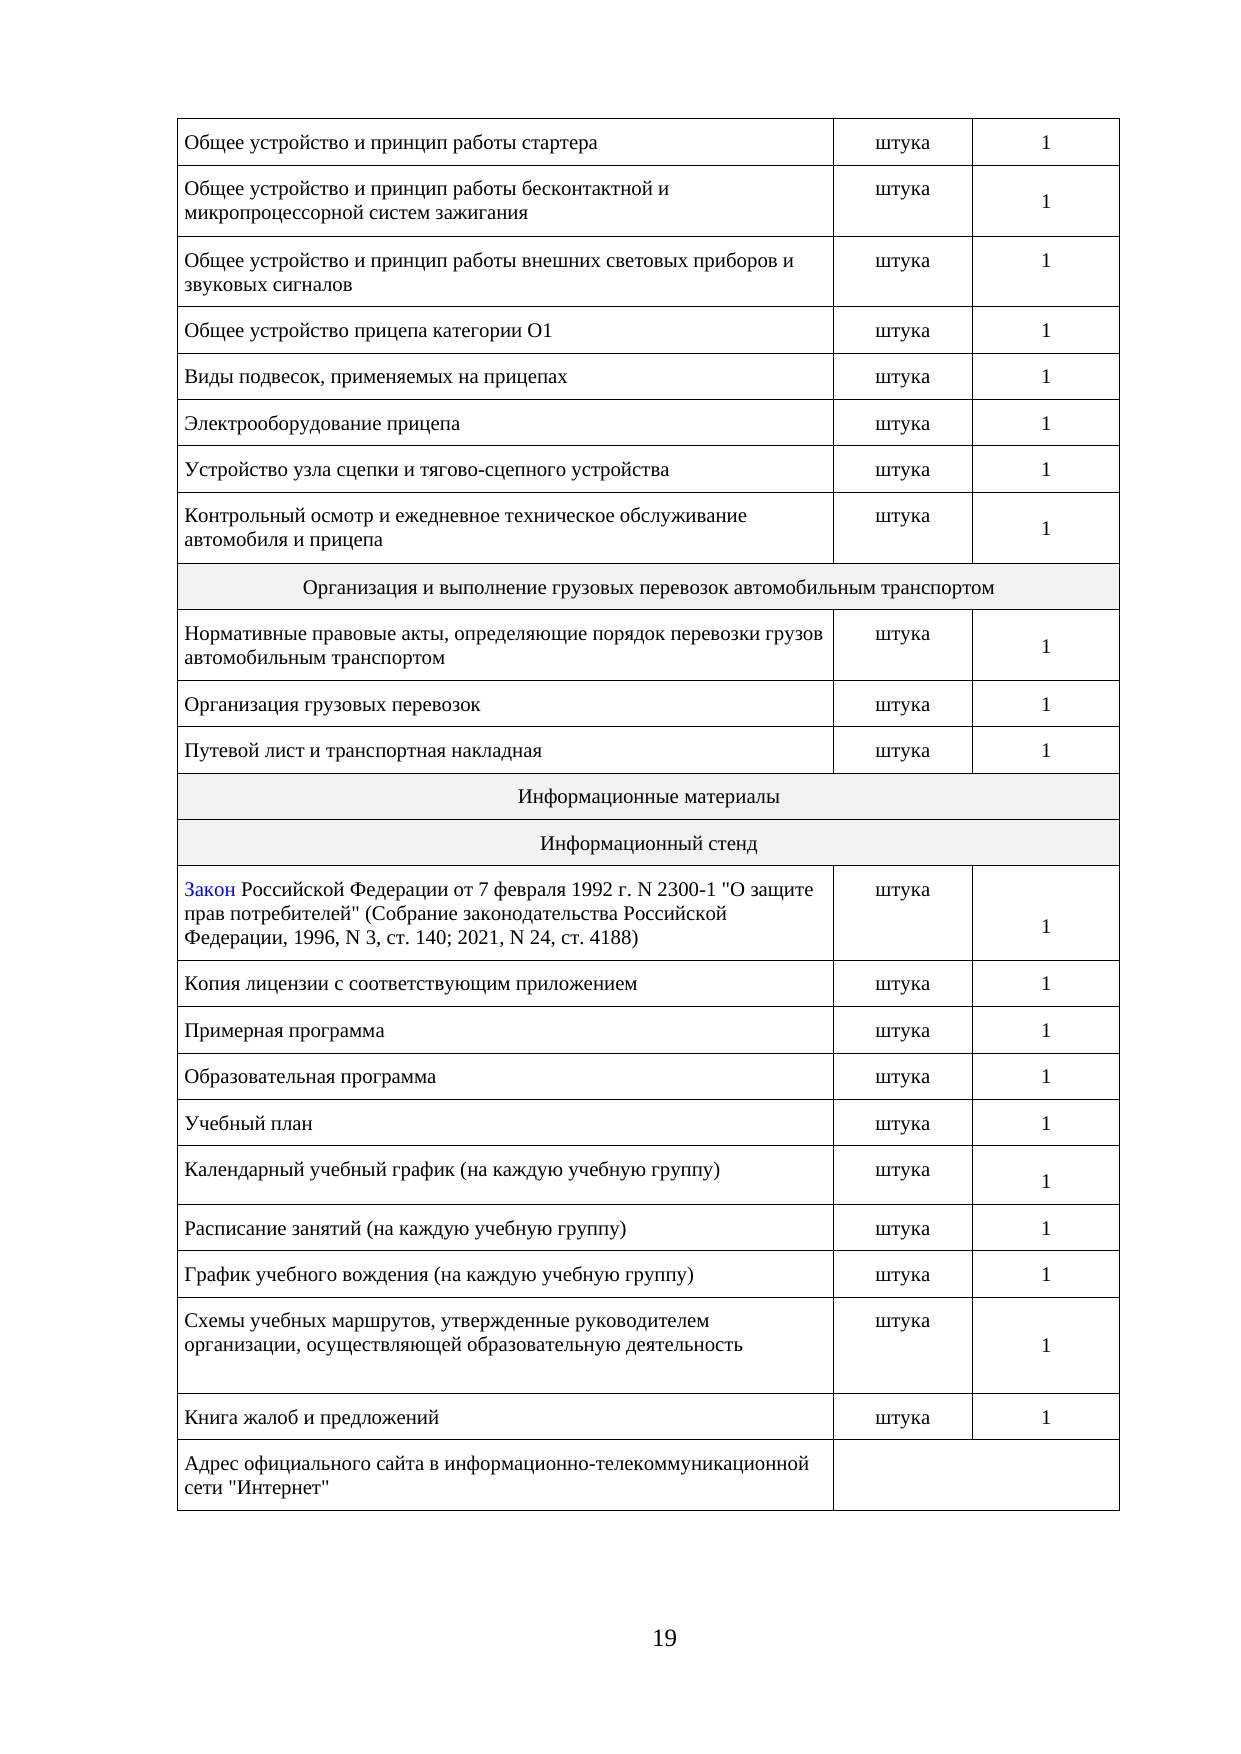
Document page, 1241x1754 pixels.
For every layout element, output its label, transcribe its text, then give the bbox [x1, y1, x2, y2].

table_cell Книга жалоб и предложений [178, 1394, 833, 1439]
table_cell Общее устройство прицепа категории O1 [178, 307, 833, 353]
table_cell штука [834, 1100, 972, 1145]
table_cell Общее устройство и принцип работы стартера [178, 119, 833, 164]
table_cell штука [834, 446, 972, 492]
table_cell Устройство узла сцепки и тягово-сцепного устройства [178, 446, 833, 492]
table_cell штука [834, 1394, 972, 1439]
table_cell штука [834, 493, 972, 563]
table_cell штука [834, 307, 972, 353]
table_cell Общее устройство и принцип работы внешних световых приборов и звуковых сигналов [178, 237, 833, 306]
table_cell 1 [973, 610, 1119, 680]
table_cell штука [834, 610, 972, 680]
table_cell [834, 1440, 1119, 1510]
table_cell Копия лицензии с соответствующим приложением [178, 961, 833, 1006]
table_cell Закон Российской Федерации от 7 февраля 1992 г. N 2300-1 "О защите прав потребителей" (Собрание законодательства Российской Федерации, 1996, N 3, ст. 140; 2021, N 24, ст. 4188) [178, 866, 833, 960]
table_cell штука [834, 1007, 972, 1052]
table_cell Путевой лист и транспортная накладная [178, 727, 833, 772]
table_cell Электрооборудование прицепа [178, 400, 833, 445]
table_cell штука [834, 1054, 972, 1099]
table_cell 1 [973, 1054, 1119, 1099]
table_cell штука [834, 400, 972, 445]
table_cell Виды подвесок, применяемых на прицепах [178, 354, 833, 399]
table_cell 1 [973, 446, 1119, 492]
table_cell штука [834, 119, 972, 164]
table_cell 1 [973, 961, 1119, 1006]
table_cell Общее устройство и принцип работы бесконтактной и микропроцессорной систем зажигания [178, 166, 833, 236]
table_cell Контрольный осмотр и ежедневное техническое обслуживание автомобиля и прицепа [178, 493, 833, 563]
table_cell 1 [973, 1394, 1119, 1439]
table_cell штука [834, 1205, 972, 1250]
table_cell Организация и выполнение грузовых перевозок автомобильным транспортом [178, 564, 1119, 609]
table_cell 1 [973, 354, 1119, 399]
table_cell 1 [973, 1251, 1119, 1297]
table_cell 1 [973, 681, 1119, 726]
table_cell 1 [973, 493, 1119, 563]
table_cell Образовательная программа [178, 1054, 833, 1099]
table_cell Адрес официального сайта в информационно-телекоммуникационной сети "Интернет" [178, 1440, 833, 1510]
table_cell штука [834, 237, 972, 306]
table_cell штука [834, 166, 972, 236]
table_cell штука [834, 1298, 972, 1393]
table_cell 1 [973, 166, 1119, 236]
table_cell штука [834, 1146, 972, 1204]
table_cell 1 [973, 866, 1119, 960]
table_cell 1 [973, 1100, 1119, 1145]
table_cell 1 [973, 1146, 1119, 1204]
table_cell Нормативные правовые акты, определяющие порядок перевозки грузов автомобильным транспортом [178, 610, 833, 680]
table_cell Примерная программа [178, 1007, 833, 1052]
table_cell 1 [973, 237, 1119, 306]
table_cell 1 [973, 307, 1119, 353]
table_cell штука [834, 866, 972, 960]
table_cell штука [834, 727, 972, 772]
table_cell График учебного вождения (на каждую учебную группу) [178, 1251, 833, 1297]
table_cell Организация грузовых перевозок [178, 681, 833, 726]
table_cell Учебный план [178, 1100, 833, 1145]
table_cell 1 [973, 727, 1119, 772]
table_cell Расписание занятий (на каждую учебную группу) [178, 1205, 833, 1250]
table_cell Информационный стенд [178, 820, 1119, 865]
table_cell штука [834, 681, 972, 726]
table_cell штука [834, 1251, 972, 1297]
table_cell Информационные материалы [178, 774, 1119, 819]
table_cell штука [834, 961, 972, 1006]
table_cell 1 [973, 1007, 1119, 1052]
table_cell 1 [973, 119, 1119, 164]
table_cell 1 [973, 1205, 1119, 1250]
table_cell штука [834, 354, 972, 399]
table_cell 1 [973, 1298, 1119, 1393]
table_cell 1 [973, 400, 1119, 445]
table_cell Календарный учебный график (на каждую учебную группу) [178, 1146, 833, 1204]
table_cell Схемы учебных маршрутов, утвержденные руководителем организации, осуществляющей образовательную деятельность [178, 1298, 833, 1393]
